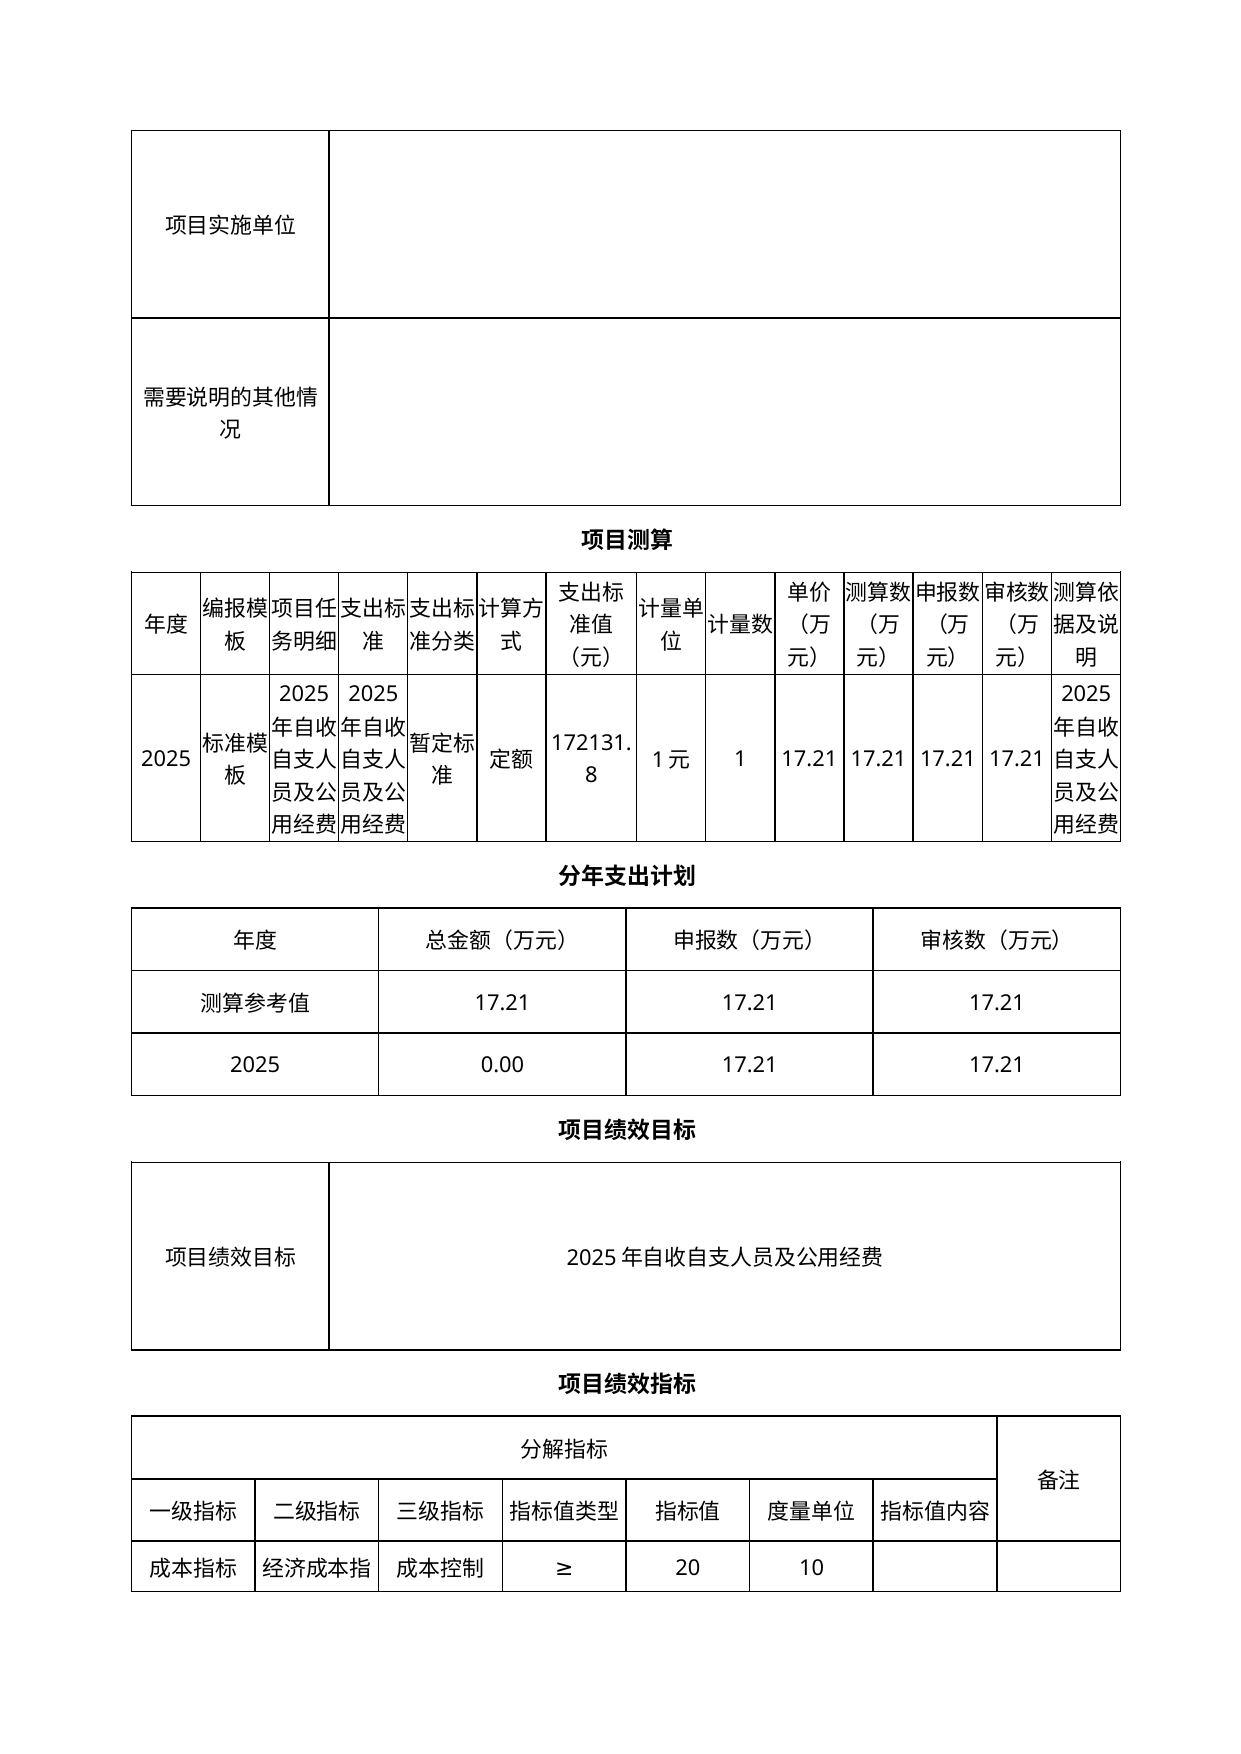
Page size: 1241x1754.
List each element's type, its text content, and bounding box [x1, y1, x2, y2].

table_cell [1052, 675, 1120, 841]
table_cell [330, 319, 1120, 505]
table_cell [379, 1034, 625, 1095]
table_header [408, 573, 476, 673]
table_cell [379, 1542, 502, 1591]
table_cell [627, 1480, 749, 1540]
text 分年支出计划 [133, 842, 1122, 907]
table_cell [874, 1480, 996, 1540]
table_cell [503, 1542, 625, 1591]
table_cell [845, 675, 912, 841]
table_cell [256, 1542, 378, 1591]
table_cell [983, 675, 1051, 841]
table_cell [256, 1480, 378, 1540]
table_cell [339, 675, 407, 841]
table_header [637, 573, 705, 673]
text 项目绩效指标 [133, 1350, 1122, 1415]
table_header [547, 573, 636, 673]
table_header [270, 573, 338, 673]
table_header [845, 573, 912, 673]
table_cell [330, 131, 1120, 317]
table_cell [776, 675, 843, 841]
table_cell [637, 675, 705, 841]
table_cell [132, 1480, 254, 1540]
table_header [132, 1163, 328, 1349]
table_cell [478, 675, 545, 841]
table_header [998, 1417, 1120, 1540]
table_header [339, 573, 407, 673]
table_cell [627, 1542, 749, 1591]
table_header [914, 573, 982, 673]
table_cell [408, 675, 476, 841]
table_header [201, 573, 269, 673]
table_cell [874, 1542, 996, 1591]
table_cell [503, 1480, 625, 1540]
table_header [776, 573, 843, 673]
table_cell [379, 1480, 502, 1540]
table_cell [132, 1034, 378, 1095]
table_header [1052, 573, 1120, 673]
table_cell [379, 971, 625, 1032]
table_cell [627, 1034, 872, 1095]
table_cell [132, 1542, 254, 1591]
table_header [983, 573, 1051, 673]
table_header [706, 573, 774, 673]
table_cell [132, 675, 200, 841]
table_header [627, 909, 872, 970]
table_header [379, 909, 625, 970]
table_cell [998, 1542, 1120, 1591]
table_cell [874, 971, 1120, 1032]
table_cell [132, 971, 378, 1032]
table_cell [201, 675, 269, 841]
text 项目绩效目标 [133, 1096, 1122, 1161]
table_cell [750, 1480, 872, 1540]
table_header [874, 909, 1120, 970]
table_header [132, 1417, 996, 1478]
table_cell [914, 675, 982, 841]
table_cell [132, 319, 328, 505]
text 项目测算 [133, 506, 1122, 571]
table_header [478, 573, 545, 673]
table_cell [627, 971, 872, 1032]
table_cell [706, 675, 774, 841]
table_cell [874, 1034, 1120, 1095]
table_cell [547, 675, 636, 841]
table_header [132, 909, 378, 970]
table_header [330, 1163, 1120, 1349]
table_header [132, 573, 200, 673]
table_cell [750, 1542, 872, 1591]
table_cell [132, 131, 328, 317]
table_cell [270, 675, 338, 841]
